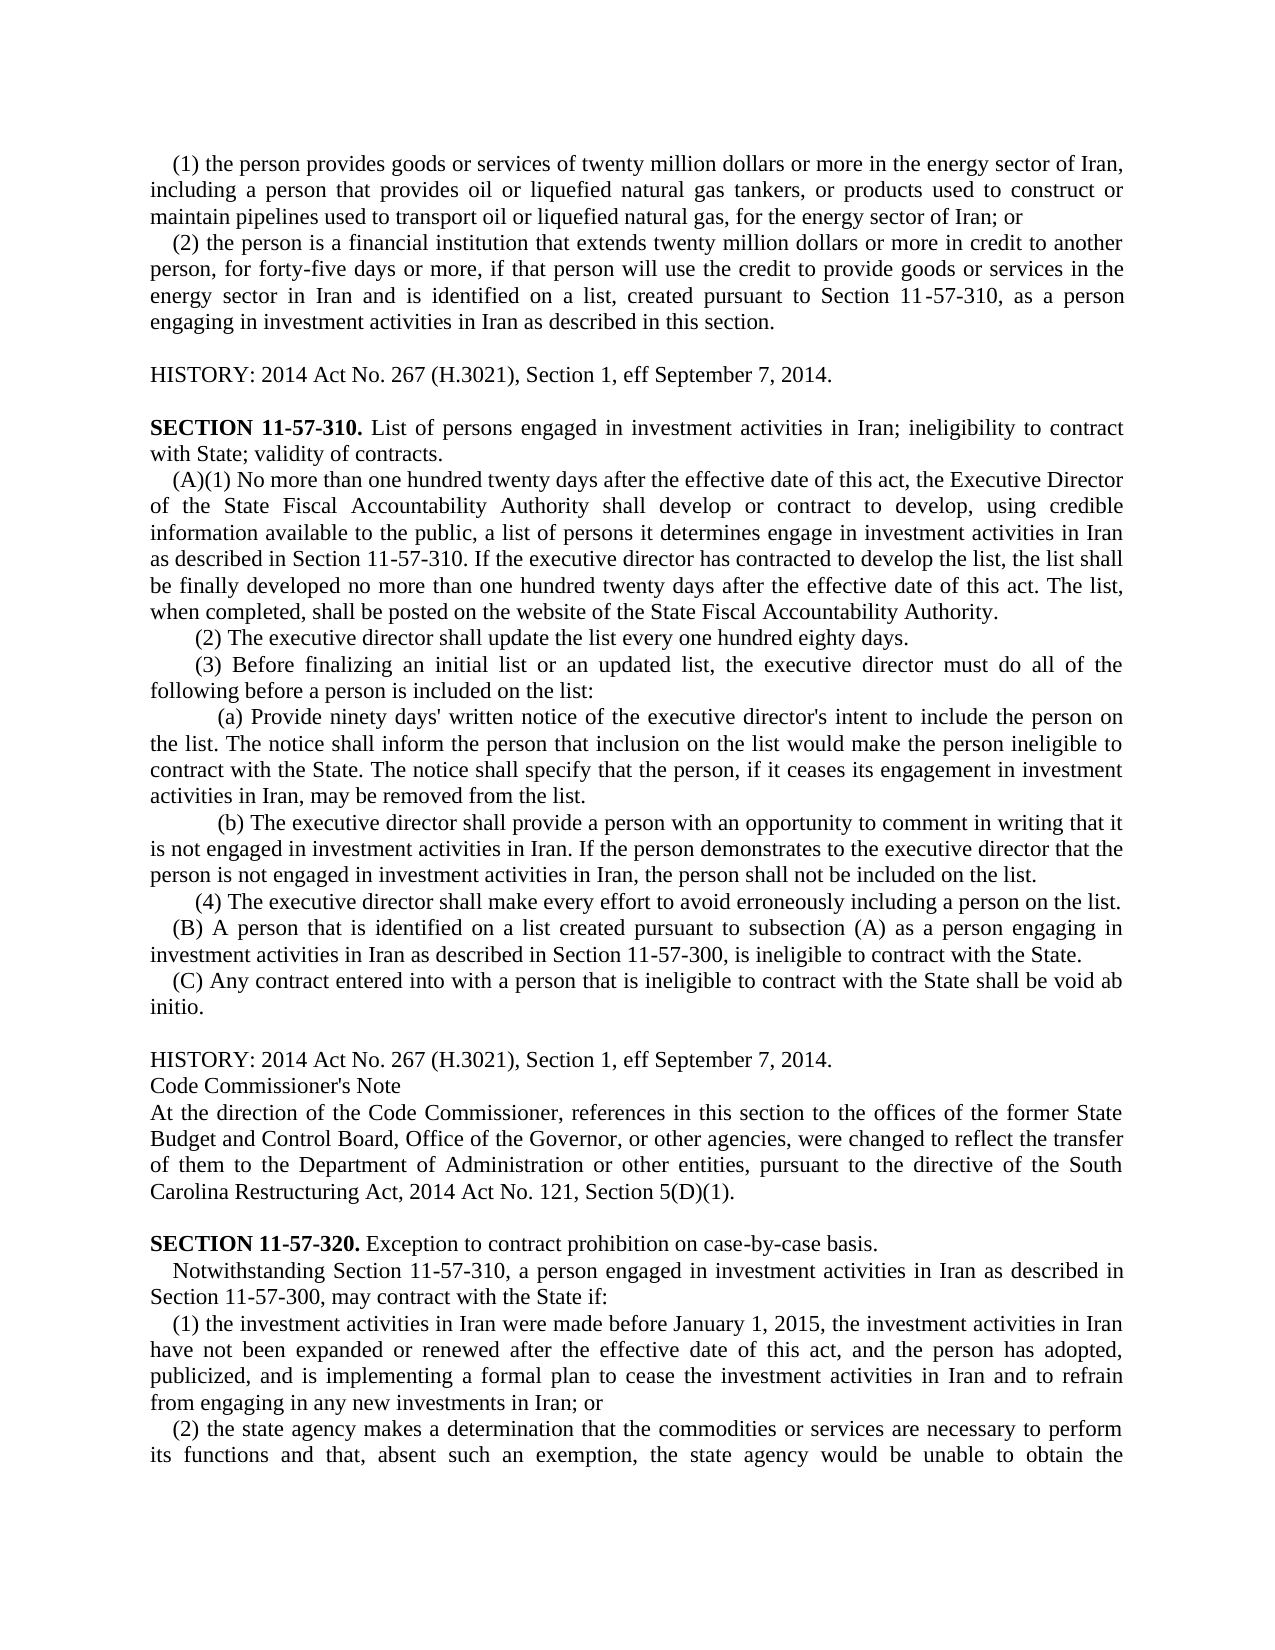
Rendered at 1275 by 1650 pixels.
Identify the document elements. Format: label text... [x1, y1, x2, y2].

text (3) Before finalizing an initial list or an updated list, the executive director must do all of the following before a person is included on the list: [150, 651, 1125, 703]
text (b) The executive director shall provide a person with an opportunity to comment in writing that it is not engaged in investment activities in Iran. If the person demonstrates to the executive director that the person is not engaged in investment activities in Iran, the person shall not be included on the list. [150, 809, 1125, 888]
text Code Commissioner's Note [150, 1072, 1125, 1099]
text HISTORY: 2014 Act No. 267 (H.3021), Section 1, eff September 7, 2014. [150, 1046, 1125, 1072]
text (a) Provide ninety days' written notice of the executive director's intent to include the person on the list. The notice shall inform the person that inclusion on the list would make the person ineligible to contract with the State. The notice shall specify that the person, if it ceases its engagement in investment activities in Iran, may be removed from the list. [150, 703, 1125, 809]
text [150, 1415, 1125, 1468]
text (2) the person is a financial institution that extends twenty million dollars or more in credit to another person, for forty-five days or more, if that person will use the credit to provide goods or services in the energy sector in Iran and is identified on a list, created pursuant to Section 11-57-310, as a person engaging in investment activities in Iran as described in this section. [150, 229, 1125, 334]
text HISTORY: 2014 Act No. 267 (H.3021), Section 1, eff September 7, 2014. [150, 361, 1125, 387]
text (1) the investment activities in Iran were made before January 1, 2015, the investment activities in Iran have not been expanded or renewed after the effective date of this act, and the person has adopted, publicized, and is implementing a formal plan to cease the investment activities in Iran and to refrain from engaging in any new investments in Iran; or [150, 1309, 1125, 1415]
text At the direction of the Code Commissioner, references in this section to the offices of the former State Budget and Control Board, Office of the Governor, or other agencies, were changed to reflect the transfer of them to the Department of Administration or other entities, pursuant to the directive of the South Carolina Restructuring Act, 2014 Act No. 121, Section 5(D)(1). [150, 1099, 1125, 1204]
text (C) Any contract entered into with a person that is ineligible to contract with the State shall be void ab initio. [150, 967, 1125, 1020]
text (4) The executive director shall make every effort to avoid erroneously including a person on the list. [150, 888, 1125, 914]
text SECTION 11-57-310. List of persons engaged in investment activities in Iran; ineligibility to contract with State; validity of contracts. [150, 413, 1125, 466]
text (2) The executive director shall update the list every one hundred eighty days. [150, 624, 1125, 651]
text SECTION 11-57-320. Exception to contract prohibition on case-by-case basis. [150, 1231, 1125, 1257]
text Notwithstanding Section 11-57-310, a person engaged in investment activities in Iran as described in Section 11-57-300, may contract with the State if: [150, 1257, 1125, 1309]
text (B) A person that is identified on a list created pursuant to subsection (A) as a person engaging in investment activities in Iran as described in Section 11-57-300, is ineligible to contract with the State. [150, 914, 1125, 967]
text (1) the person provides goods or services of twenty million dollars or more in the energy sector of Iran, including a person that provides oil or liquefied natural gas tankers, or products used to construct or maintain pipelines used to transport oil or liquefied natural gas, for the energy sector of Iran; or [150, 150, 1125, 229]
text (A)(1) No more than one hundred twenty days after the effective date of this act, the Executive Director of the State Fiscal Accountability Authority shall develop or contract to develop, using credible information available to the public, a list of persons it determines engage in investment activities in Iran as described in Section 11-57-310. If the executive director has contracted to develop the list, the list shall be finally developed no more than one hundred twenty days after the effective date of this act. The list, when completed, shall be posted on the website of the State Fiscal Accountability Authority. [150, 466, 1125, 624]
